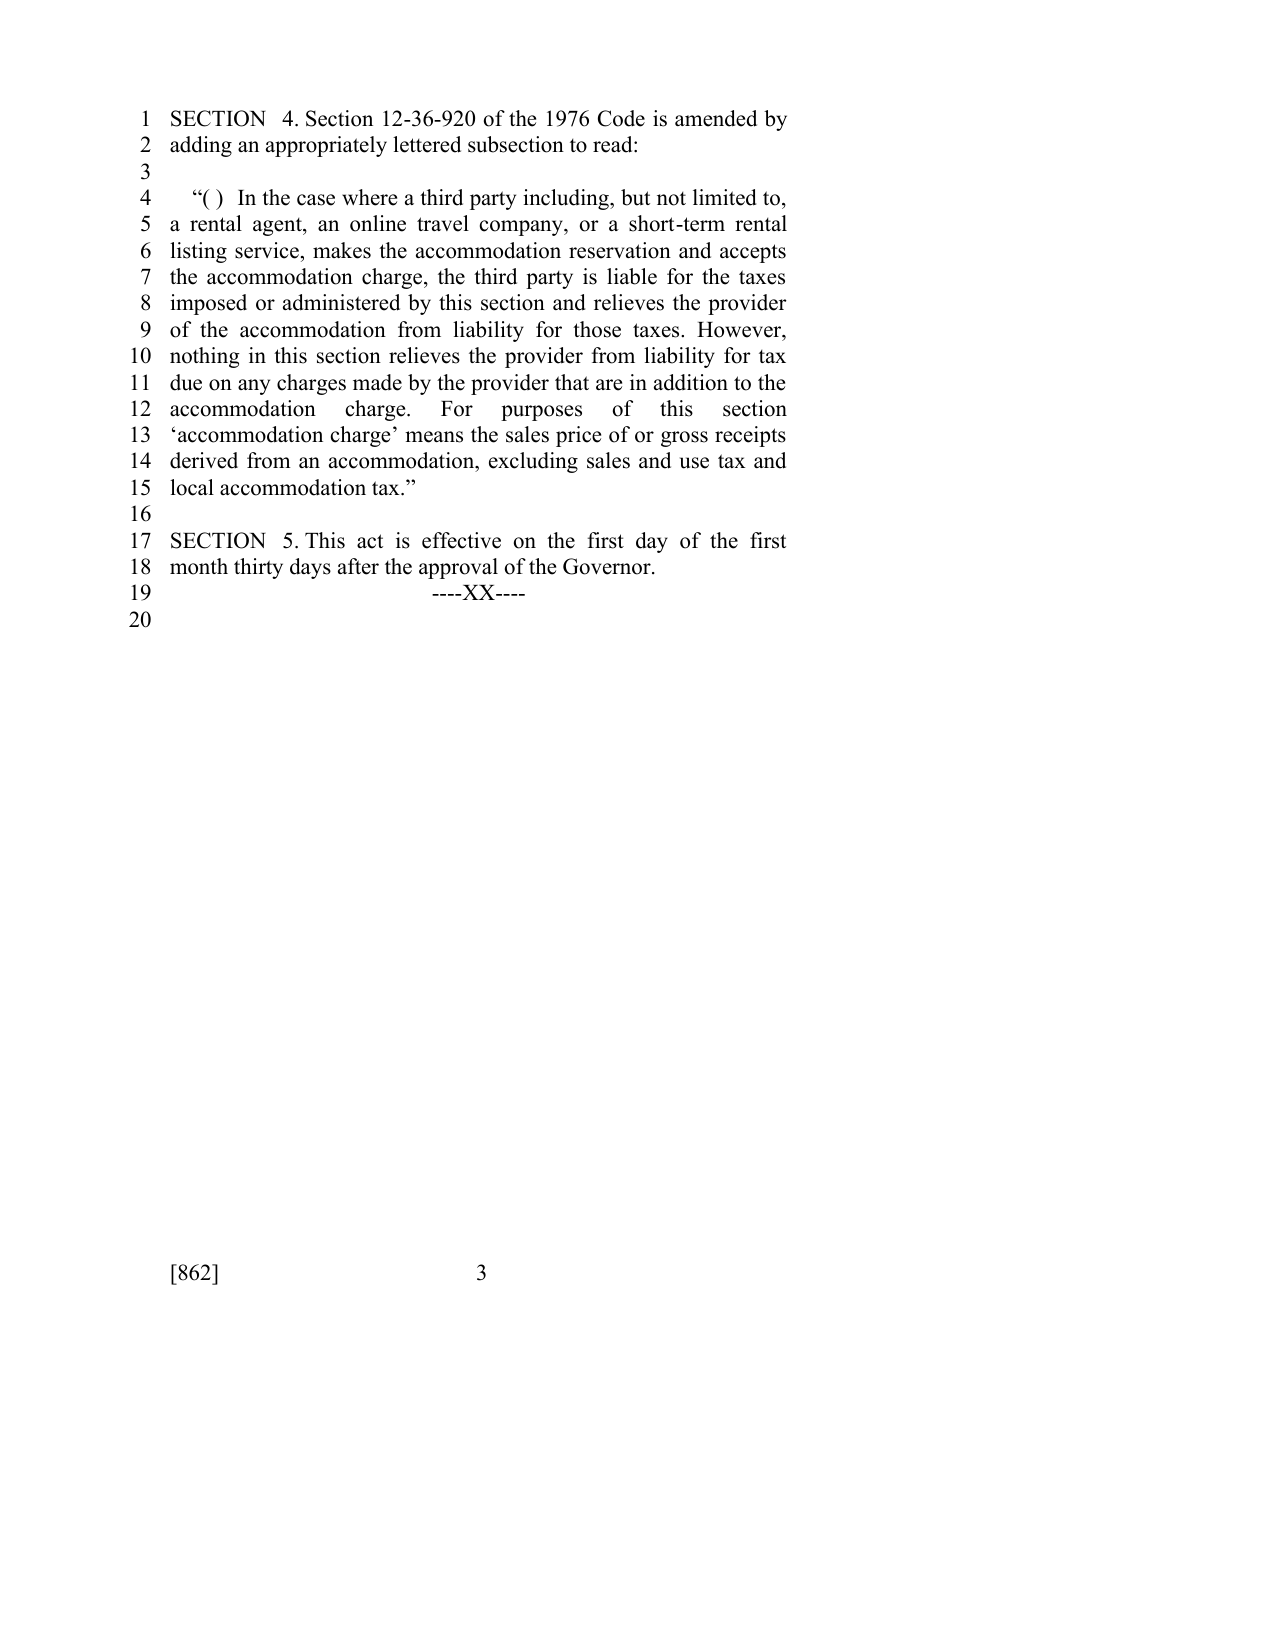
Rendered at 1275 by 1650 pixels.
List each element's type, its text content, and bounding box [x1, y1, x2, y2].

text “( ) In the case where a third party including, but not limited to, a rental agent, an online travel company, or a short-term rental listing service, makes the accommodation reservation and accepts the accommodation charge, the third party is liable for the taxes imposed or administered by this section and relieves the provider of the accommodation from liability for those taxes. However, nothing in this section relieves the provider from liability for tax due on any charges made by the provider that are in addition to the accommodation charge. For purposes of this section ‘accommodation charge’ means the sales price of or gross receipts derived from an accommodation, excluding sales and use tax and local accommodation tax.” [169, 184, 787, 500]
text SECTION 4. Section 12-36-920 of the 1976 Code is amended by adding an appropriately lettered subsection to read: [169, 105, 787, 158]
text ----XX---- [169, 579, 787, 606]
text SECTION 5. This act is effective on the first day of the first month thirty days after the approval of the Governor. [169, 527, 787, 579]
